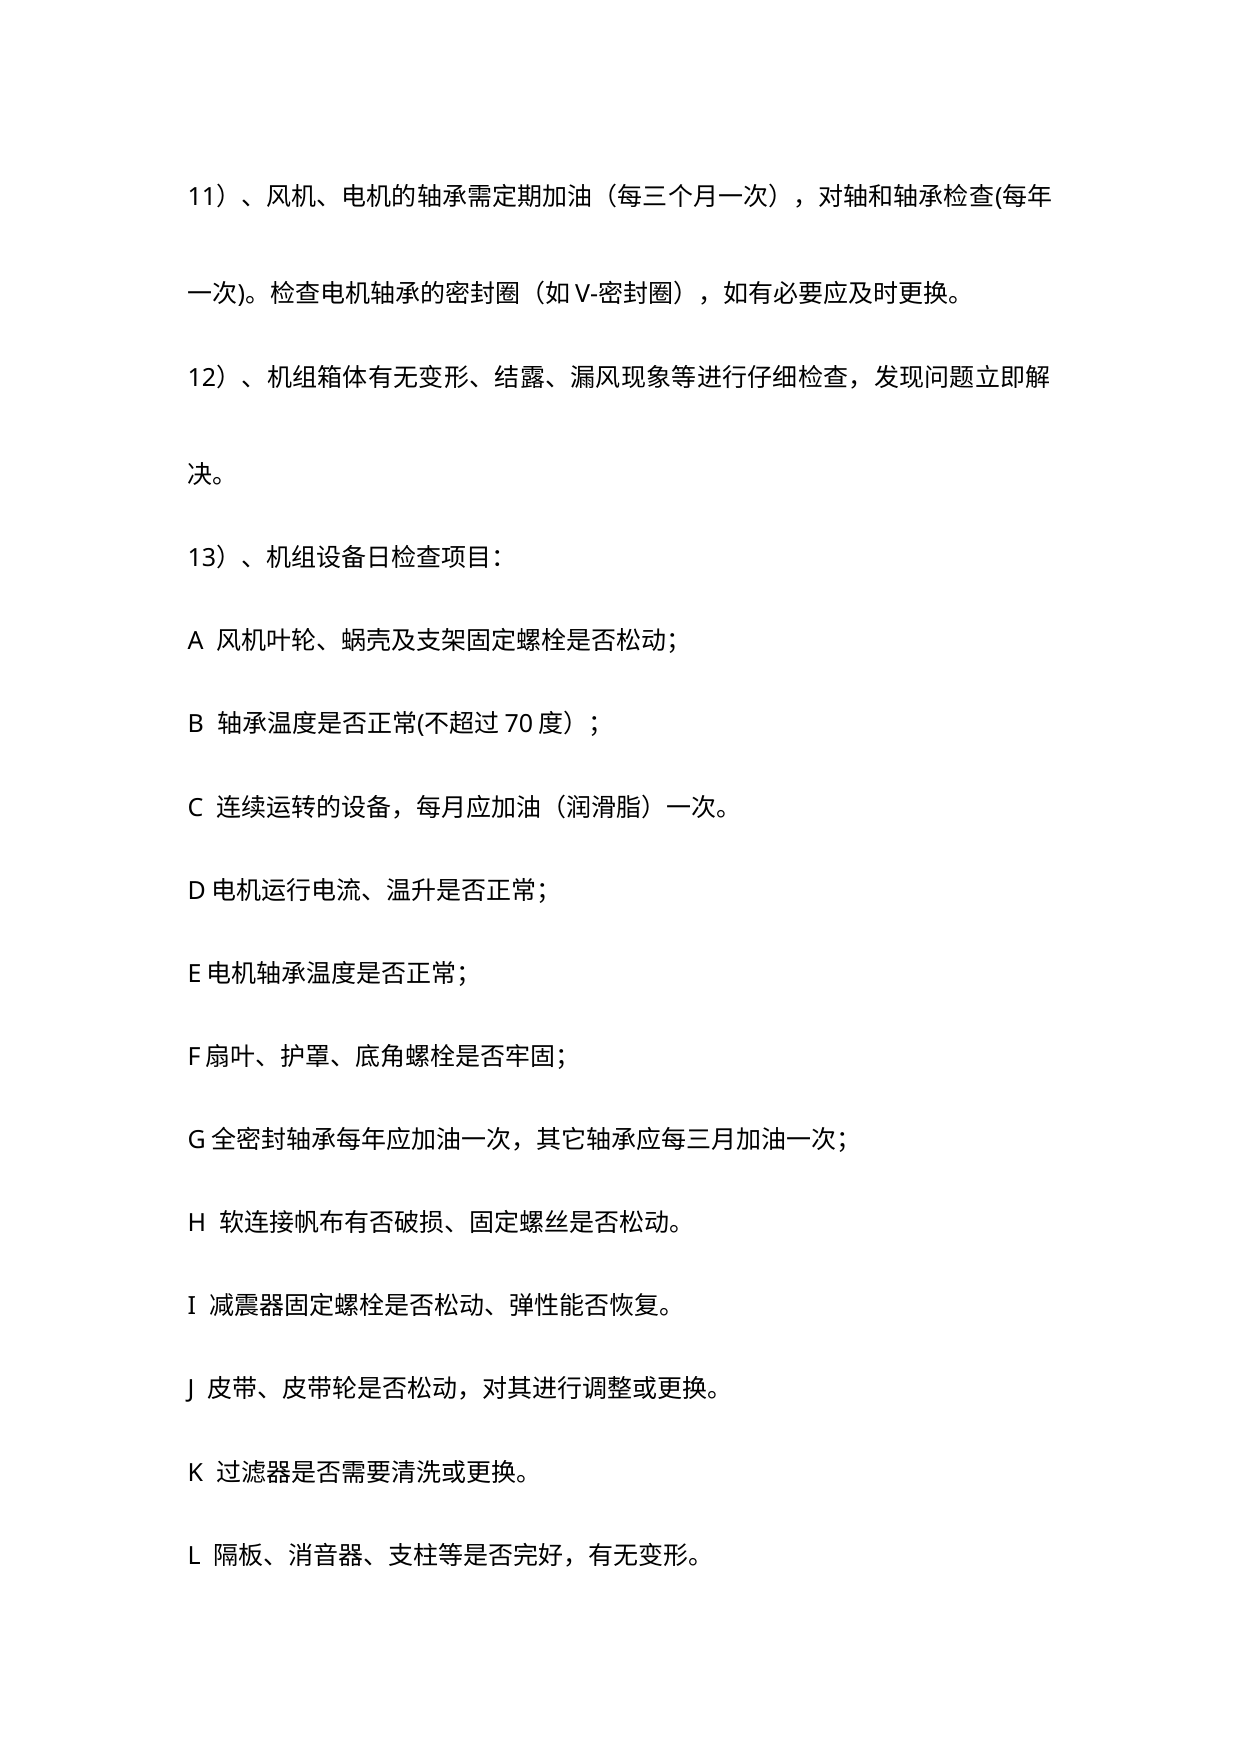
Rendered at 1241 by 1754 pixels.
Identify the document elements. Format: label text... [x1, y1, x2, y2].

text K 过滤器是否需要清洗或更换。 [187, 1438, 1053, 1503]
text H 软连接帆布有否破损、固定螺丝是否松动。 [187, 1188, 1053, 1253]
text E电机轴承温度是否正常； [187, 939, 1053, 1004]
text D电机运行电流、温升是否正常； [187, 856, 1053, 921]
text 12）、机组箱体有无变形、结露、漏风现象等进行仔细检查，发现问题立即解决。 [187, 343, 1053, 505]
text B 轴承温度是否正常(不超过70度）； [187, 689, 1053, 754]
text A 风机叶轮、蜗壳及支架固定螺栓是否松动； [187, 606, 1053, 671]
text F扇叶、护罩、底角螺栓是否牢固； [187, 1022, 1053, 1087]
text C 连续运转的设备，每月应加油（润滑脂）一次。 [187, 773, 1053, 838]
text I 减震器固定螺栓是否松动、弹性能否恢复。 [187, 1271, 1053, 1336]
text 11）、风机、电机的轴承需定期加油（每三个月一次），对轴和轴承检查(每年一次)。检查电机轴承的密封圈（如V-密封圈），如有必要应及时更换。 [187, 162, 1053, 324]
text L 隔板、消音器、支柱等是否完好，有无变形。 [187, 1521, 1053, 1586]
text 13）、机组设备日检查项目： [187, 523, 1053, 588]
text J 皮带、皮带轮是否松动，对其进行调整或更换。 [187, 1354, 1053, 1419]
text G全密封轴承每年应加油一次，其它轴承应每三月加油一次； [187, 1105, 1053, 1170]
